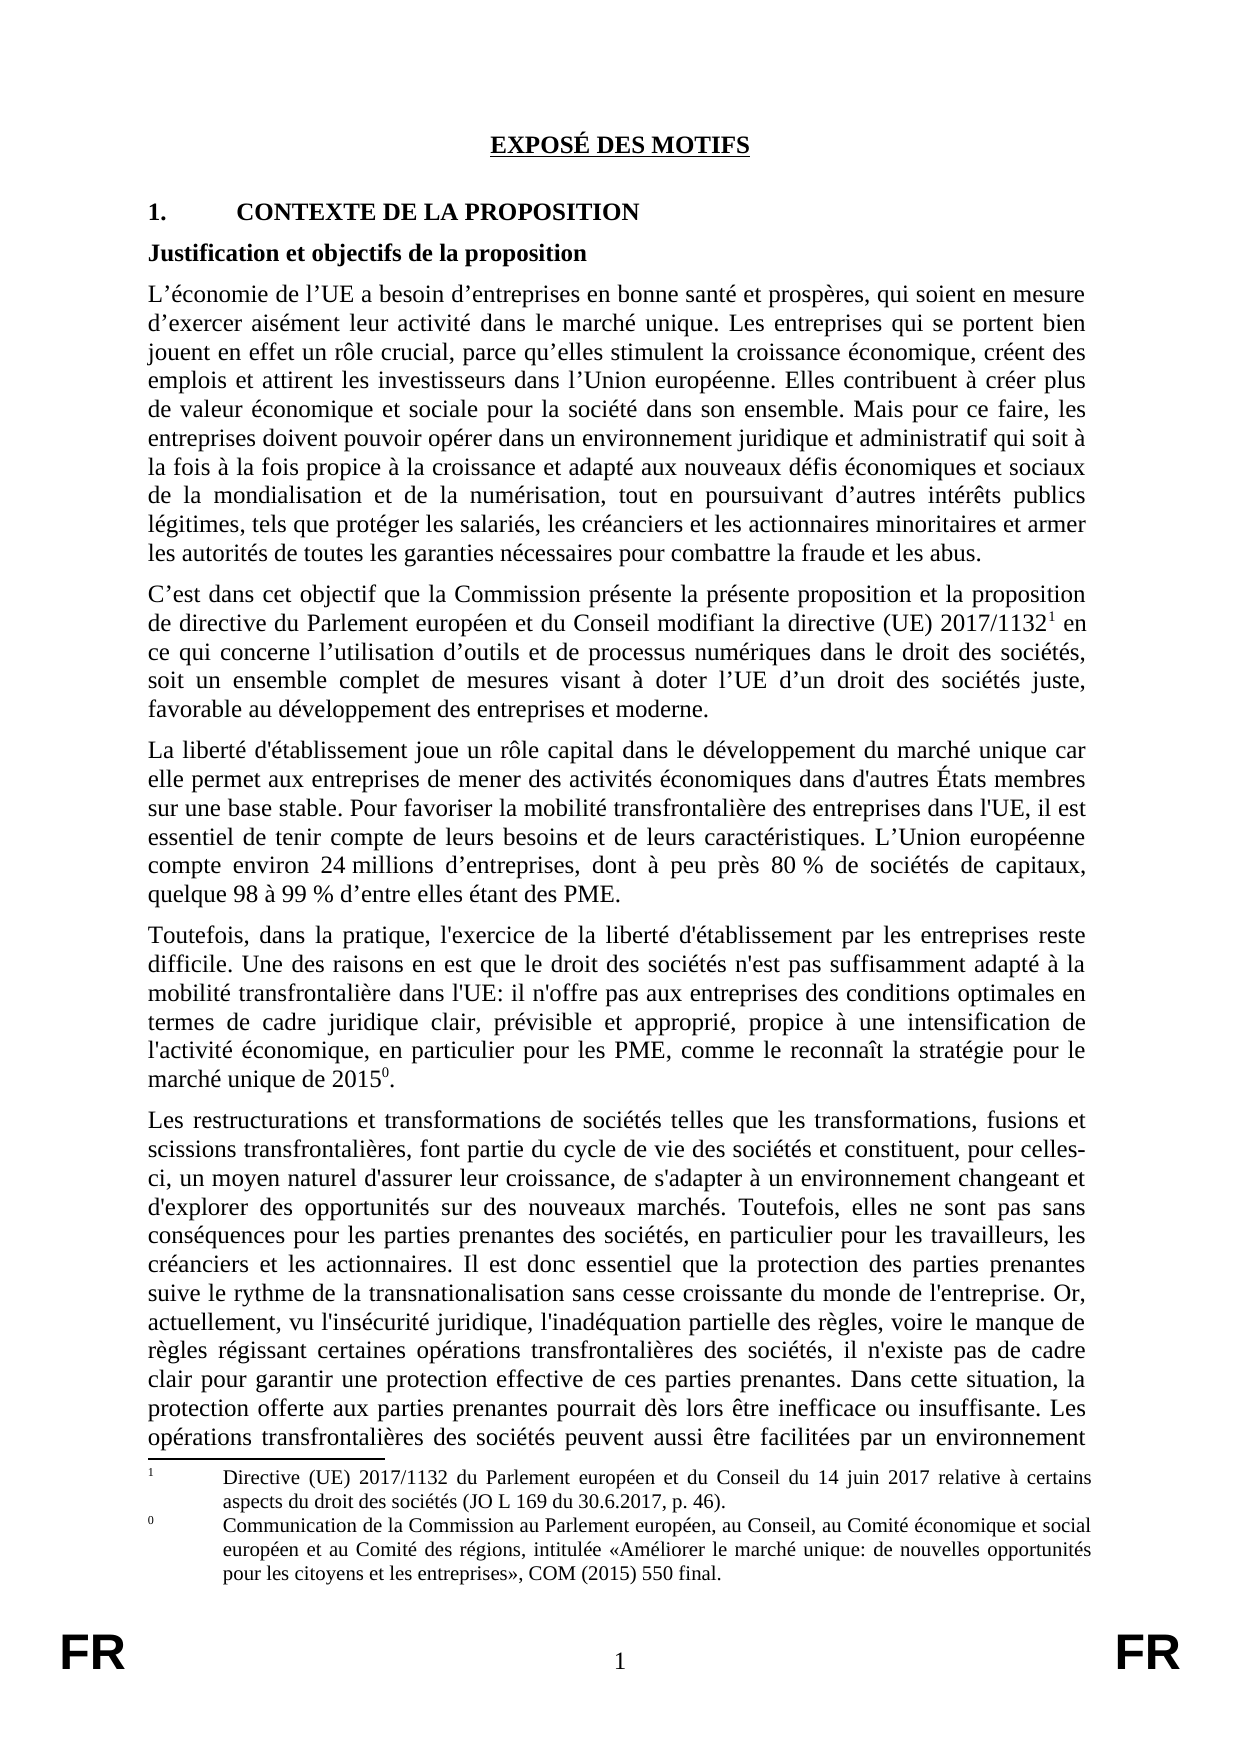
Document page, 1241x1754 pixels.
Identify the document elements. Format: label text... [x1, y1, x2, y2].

text Justification et objectifs de la proposition [148, 238, 1093, 267]
text L’économie de l’UE a besoin d’entreprises en bonne santé et prospères, qui soient en mesure d’exercer aisément leur activité dans le marché unique. Les entreprises qui se portent bien jouent en effet un rôle crucial, parce qu’elles stimulent la croissance économique, créent des emplois et attirent les investisseurs dans l’Union européenne. Elles contribuent à créer plus de valeur économique et sociale pour la société dans son ensemble. Mais pour ce faire, les entreprises doivent pouvoir opérer dans un environnement juridique et administratif qui soit à la fois à la fois propice à la croissance et adapté aux nouveaux défis économiques et sociaux de la mondialisation et de la numérisation, tout en poursuivant d’autres intérêts publics légitimes, tels que protéger les salariés, les créanciers et les actionnaires minoritaires et armer les autorités de toutes les garanties nécessaires pour combattre la fraude et les abus. [148, 279, 1087, 567]
text EXPOSÉ DES MOTIFS [148, 131, 1093, 159]
text C’est dans cet objectif que la Commission présente la présente proposition et la proposition de directive du Parlement européen et du Conseil modifiant la directive (UE) 2017/1132 en ce qui concerne l’utilisation d’outils et de processus numériques dans le droit des sociétés, soit un ensemble complet de mesures visant à doter l’UE d’un droit des sociétés juste, favorable au développement des entreprises et moderne. [148, 579, 1087, 723]
subtitle 1. CONTEXTE DE LA PROPOSITION [148, 197, 1093, 226]
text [148, 1106, 1087, 1451]
text La liberté d'établissement joue un rôle capital dans le développement du marché unique car elle permet aux entreprises de mener des activités économiques dans d'autres États membres sur une base stable. Pour favoriser la mobilité transfrontalière des entreprises dans l'UE, il est essentiel de tenir compte de leurs besoins et de leurs caractéristiques. L’Union européenne compte environ 24 millions d’entreprises, dont à peu près 80 % de sociétés de capitaux, quelque 98 à 99 % d’entre elles étant des PME. [148, 736, 1087, 908]
text Toutefois, dans la pratique, l'exercice de la liberté d'établissement par les entreprises reste difficile. Une des raisons en est que le droit des sociétés n'est pas suffisamment adapté à la mobilité transfrontalière dans l'UE: il n'offre pas aux entreprises des conditions optimales en termes de cadre juridique clair, prévisible et approprié, propice à une intensification de l'activité économique, en particulier pour les PME, comme le reconnaît la stratégie pour le marché unique de 2015. [148, 921, 1087, 1093]
